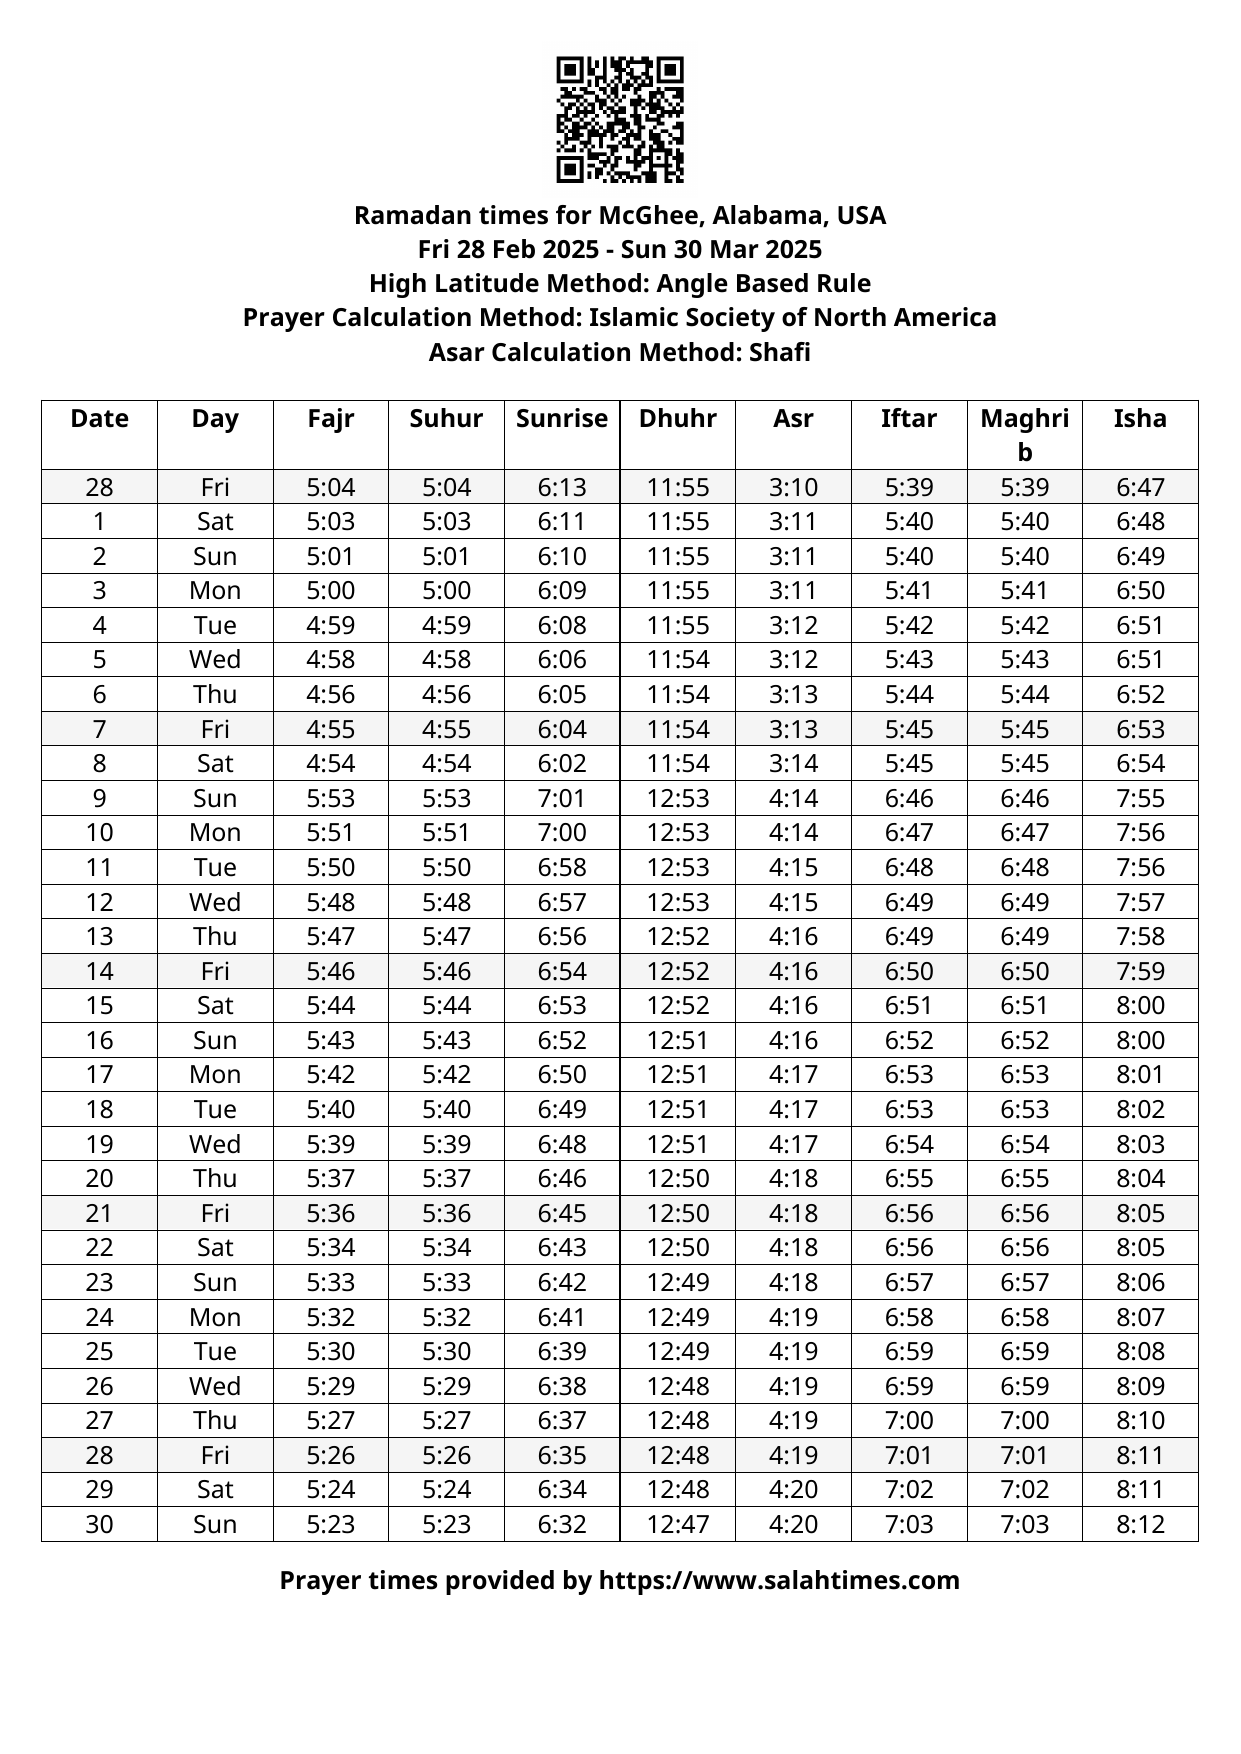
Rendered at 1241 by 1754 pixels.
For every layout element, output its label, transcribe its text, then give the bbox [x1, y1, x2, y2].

table_cell 6:13 [505, 470, 619, 503]
table_cell 7:00 [968, 1404, 1082, 1437]
table_cell 5:04 [274, 470, 388, 503]
table_cell 6:34 [505, 1473, 619, 1506]
table_cell 4:18 [736, 1231, 851, 1264]
table_cell 7:02 [852, 1473, 967, 1506]
table_cell 8:12 [1083, 1507, 1198, 1541]
table_cell 6:06 [505, 643, 619, 676]
table_cell Sun [158, 539, 273, 572]
table_cell 17 [42, 1058, 157, 1091]
table_cell 3:10 [736, 470, 851, 503]
table_cell 6:48 [852, 850, 967, 884]
table_cell 12:52 [621, 919, 735, 953]
table_cell 5:44 [274, 989, 388, 1022]
table_cell 7:55 [1083, 781, 1198, 814]
table_cell 12:48 [621, 1438, 735, 1472]
table_cell 5:46 [274, 954, 388, 987]
table_cell 14 [42, 954, 157, 987]
table_cell 3 [42, 574, 157, 607]
table_cell 6:02 [505, 746, 619, 780]
table_cell Wed [158, 643, 273, 676]
table_cell 21 [42, 1196, 157, 1229]
table_header Day [158, 401, 273, 469]
table_cell Fri [158, 470, 273, 503]
table_cell 27 [42, 1404, 157, 1437]
table_cell 6:56 [852, 1196, 967, 1229]
table_cell 4:55 [274, 712, 388, 745]
table_cell 5:42 [968, 608, 1082, 642]
table_cell 12:51 [621, 1058, 735, 1091]
table_cell 3:12 [736, 643, 851, 676]
table_cell 5:34 [274, 1231, 388, 1264]
text Ramadan times for McGhee, Alabama, USA [42, 198, 1198, 232]
table_cell Thu [158, 677, 273, 711]
table_cell 6:37 [505, 1404, 619, 1437]
table_cell 4:19 [736, 1369, 851, 1402]
table_cell 5:00 [389, 574, 504, 607]
table_cell 3:11 [736, 504, 851, 538]
table_cell 5:40 [389, 1092, 504, 1126]
table_cell 6:58 [505, 850, 619, 884]
table_cell 4:16 [736, 989, 851, 1022]
table_cell 6:50 [852, 954, 967, 987]
table_cell 28 [42, 1438, 157, 1472]
table_cell 8:02 [1083, 1092, 1198, 1126]
table_cell 11:54 [621, 746, 735, 780]
table_cell Tue [158, 850, 273, 884]
table_cell 5:53 [274, 781, 388, 814]
table_cell 12:53 [621, 816, 735, 849]
table_cell Mon [158, 816, 273, 849]
table_cell Fri [158, 1438, 273, 1472]
table_cell 5:24 [389, 1473, 504, 1506]
table_cell Thu [158, 919, 273, 953]
table_cell 5:37 [389, 1161, 504, 1195]
table_cell 6:59 [852, 1334, 967, 1368]
table_cell 19 [42, 1127, 157, 1160]
table_cell 5:40 [852, 504, 967, 538]
table_cell 6:52 [505, 1023, 619, 1057]
table_cell 12:53 [621, 885, 735, 918]
table_header Sunrise [505, 401, 619, 469]
table_cell 3:13 [736, 677, 851, 711]
table_cell 7:59 [1083, 954, 1198, 987]
table_cell 5:47 [389, 919, 504, 953]
table_cell 6:45 [505, 1196, 619, 1229]
table_cell 4:59 [274, 608, 388, 642]
table_cell 4:17 [736, 1058, 851, 1091]
table_cell 10 [42, 816, 157, 849]
table_cell 5:39 [968, 470, 1082, 503]
table_cell 5:30 [274, 1334, 388, 1368]
table_cell Tue [158, 608, 273, 642]
table_cell 4:19 [736, 1404, 851, 1437]
table_cell 4:17 [736, 1127, 851, 1160]
table_cell 5:50 [274, 850, 388, 884]
table_cell 12 [42, 885, 157, 918]
table_cell 6:52 [968, 1023, 1082, 1057]
table_cell 4:58 [274, 643, 388, 676]
table_cell 8:09 [1083, 1369, 1198, 1402]
table_cell 5:43 [274, 1023, 388, 1057]
table_cell 8:11 [1083, 1473, 1198, 1506]
table_cell 23 [42, 1265, 157, 1299]
table_cell 7:03 [852, 1507, 967, 1541]
table_cell 5:43 [852, 643, 967, 676]
table_cell 5:36 [274, 1196, 388, 1229]
table_cell 12:50 [621, 1161, 735, 1195]
table_cell 5:42 [389, 1058, 504, 1091]
table_cell 6:47 [968, 816, 1082, 849]
table_cell 6:50 [1083, 574, 1198, 607]
table_cell 1 [42, 504, 157, 538]
table_cell Thu [158, 1404, 273, 1437]
table_cell 6:48 [968, 850, 1082, 884]
table_cell 5:47 [274, 919, 388, 953]
table_cell 7 [42, 712, 157, 745]
text Asar Calculation Method: Shafi [42, 334, 1198, 368]
table_cell 5:41 [852, 574, 967, 607]
table_cell 6:55 [852, 1161, 967, 1195]
table_header Suhur [389, 401, 504, 469]
table_cell Fri [158, 954, 273, 987]
table_cell 5:32 [274, 1300, 388, 1333]
table_cell 7:57 [1083, 885, 1198, 918]
table_cell 4:15 [736, 885, 851, 918]
table_cell 5:33 [274, 1265, 388, 1299]
table_cell 9 [42, 781, 157, 814]
table_cell 12:53 [621, 850, 735, 884]
table_cell 7:58 [1083, 919, 1198, 953]
table_cell 8:01 [1083, 1058, 1198, 1091]
table_cell 5:37 [274, 1161, 388, 1195]
table_cell 8 [42, 746, 157, 780]
table_cell 5:00 [274, 574, 388, 607]
table_cell Mon [158, 1058, 273, 1091]
table_cell 11:54 [621, 677, 735, 711]
table_header Maghrib [968, 401, 1082, 469]
table_cell 3:13 [736, 712, 851, 745]
table_cell 5:40 [968, 539, 1082, 572]
table_cell 4:20 [736, 1507, 851, 1541]
table_cell Sun [158, 1507, 273, 1541]
table_cell Mon [158, 1300, 273, 1333]
table_cell 5:42 [852, 608, 967, 642]
table_cell 24 [42, 1300, 157, 1333]
table_cell 12:51 [621, 1092, 735, 1126]
table_cell Sat [158, 1231, 273, 1264]
table_cell 5:27 [274, 1404, 388, 1437]
table_cell 5:43 [389, 1023, 504, 1057]
table_cell 4:16 [736, 954, 851, 987]
table_cell 8:08 [1083, 1334, 1198, 1368]
table_cell 4:59 [389, 608, 504, 642]
table_header Isha [1083, 401, 1198, 469]
table_cell 6:41 [505, 1300, 619, 1333]
table_cell 5:48 [389, 885, 504, 918]
table_cell 26 [42, 1369, 157, 1402]
table_cell 6:32 [505, 1507, 619, 1541]
table_cell 6:53 [852, 1058, 967, 1091]
table_cell 5:45 [852, 746, 967, 780]
table_cell 8:03 [1083, 1127, 1198, 1160]
table_cell 25 [42, 1334, 157, 1368]
table_cell 6:55 [968, 1161, 1082, 1195]
table_cell 5:46 [389, 954, 504, 987]
table_cell Tue [158, 1334, 273, 1368]
table_cell 13 [42, 919, 157, 953]
table_cell 22 [42, 1231, 157, 1264]
table_cell 5:40 [968, 504, 1082, 538]
table_cell 5:42 [274, 1058, 388, 1091]
table_cell 6:49 [1083, 539, 1198, 572]
table_cell 11:55 [621, 504, 735, 538]
table_cell 4:18 [736, 1161, 851, 1195]
table_cell 5:01 [274, 539, 388, 572]
table_cell Fri [158, 1196, 273, 1229]
table_cell 8:05 [1083, 1196, 1198, 1229]
table_cell 4:55 [389, 712, 504, 745]
table_cell Sat [158, 1473, 273, 1506]
table_cell 6:50 [505, 1058, 619, 1091]
table_cell 5:45 [968, 746, 1082, 780]
table_cell 5:32 [389, 1300, 504, 1333]
table_cell 6:52 [852, 1023, 967, 1057]
table_cell 11:55 [621, 539, 735, 572]
table_cell 2 [42, 539, 157, 572]
table_cell 6:51 [968, 989, 1082, 1022]
table_cell 3:12 [736, 608, 851, 642]
table_cell 6:53 [968, 1058, 1082, 1091]
table_cell 6:49 [968, 919, 1082, 953]
table_cell 12:50 [621, 1231, 735, 1264]
table_cell 4:56 [274, 677, 388, 711]
table_cell 12:48 [621, 1404, 735, 1437]
table_cell Wed [158, 1127, 273, 1160]
table_cell 8:10 [1083, 1404, 1198, 1437]
table_cell 11:54 [621, 643, 735, 676]
table_cell 6:49 [505, 1092, 619, 1126]
table_cell 6:49 [968, 885, 1082, 918]
table_cell 7:02 [968, 1473, 1082, 1506]
table_cell 6:59 [852, 1369, 967, 1402]
table_cell 6:54 [505, 954, 619, 987]
table_cell 5:48 [274, 885, 388, 918]
table_cell 6 [42, 677, 157, 711]
table_cell 6:56 [968, 1196, 1082, 1229]
table_cell 8:00 [1083, 989, 1198, 1022]
table_cell 12:48 [621, 1473, 735, 1506]
table_cell 11:54 [621, 712, 735, 745]
table_cell 5:44 [852, 677, 967, 711]
table_cell 5 [42, 643, 157, 676]
table_cell 6:54 [968, 1127, 1082, 1160]
table_cell 3:11 [736, 574, 851, 607]
table_cell Mon [158, 574, 273, 607]
table_cell 6:38 [505, 1369, 619, 1402]
table_cell Tue [158, 1092, 273, 1126]
table_cell 12:50 [621, 1196, 735, 1229]
text Prayer times provided by https://www.salahtimes.com [42, 1563, 1198, 1597]
table_cell 4:17 [736, 1092, 851, 1126]
table_cell 16 [42, 1023, 157, 1057]
table_cell 6:43 [505, 1231, 619, 1264]
table_cell 6:58 [968, 1300, 1082, 1333]
table_cell 12:48 [621, 1369, 735, 1402]
table_cell 6:59 [968, 1334, 1082, 1368]
table_cell 5:53 [389, 781, 504, 814]
text Fri 28 Feb 2025 - Sun 30 Mar 2025 [42, 232, 1198, 266]
table_cell 6:04 [505, 712, 619, 745]
table_cell 3:11 [736, 539, 851, 572]
table_cell 4:19 [736, 1438, 851, 1472]
table_cell Sun [158, 1023, 273, 1057]
table_cell 5:51 [274, 816, 388, 849]
table_cell 6:59 [968, 1369, 1082, 1402]
table_cell 5:04 [389, 470, 504, 503]
table_cell 8:05 [1083, 1231, 1198, 1264]
table_cell 12:51 [621, 1023, 735, 1057]
table_cell 7:00 [505, 816, 619, 849]
table_cell 6:47 [1083, 470, 1198, 503]
table_cell 5:03 [274, 504, 388, 538]
text Prayer Calculation Method: Islamic Society of North America [42, 300, 1198, 334]
table_cell 11:55 [621, 574, 735, 607]
table_header Fajr [274, 401, 388, 469]
table_cell 6:51 [1083, 643, 1198, 676]
table_cell 5:44 [968, 677, 1082, 711]
table_cell 3:14 [736, 746, 851, 780]
table_cell 4:54 [389, 746, 504, 780]
table_cell 4:20 [736, 1473, 851, 1506]
table_cell 5:03 [389, 504, 504, 538]
table_cell 4:18 [736, 1265, 851, 1299]
table_cell 18 [42, 1092, 157, 1126]
table_cell 6:51 [852, 989, 967, 1022]
table_cell 6:46 [968, 781, 1082, 814]
table_cell 6:35 [505, 1438, 619, 1472]
table_cell 4:16 [736, 919, 851, 953]
table_cell 5:23 [274, 1507, 388, 1541]
table_cell 28 [42, 470, 157, 503]
table_cell 5:51 [389, 816, 504, 849]
table_cell 6:53 [1083, 712, 1198, 745]
table_cell 5:45 [968, 712, 1082, 745]
table_cell 5:44 [389, 989, 504, 1022]
table_cell 6:52 [1083, 677, 1198, 711]
table_cell 12:49 [621, 1300, 735, 1333]
table_cell 6:57 [505, 885, 619, 918]
table_cell 6:48 [1083, 504, 1198, 538]
table_cell 6:51 [1083, 608, 1198, 642]
table_cell 30 [42, 1507, 157, 1541]
table_cell 20 [42, 1161, 157, 1195]
table_cell 7:00 [852, 1404, 967, 1437]
table_cell 4:16 [736, 1023, 851, 1057]
table_cell 6:49 [852, 919, 967, 953]
table_cell 5:24 [274, 1473, 388, 1506]
table_cell 4:18 [736, 1196, 851, 1229]
table_cell 5:29 [389, 1369, 504, 1402]
table_cell 12:47 [621, 1507, 735, 1541]
table_cell 6:53 [505, 989, 619, 1022]
table_header Dhuhr [621, 401, 735, 469]
table_cell Sat [158, 989, 273, 1022]
table_cell 5:29 [274, 1369, 388, 1402]
table_cell 5:23 [389, 1507, 504, 1541]
table_cell Wed [158, 1369, 273, 1402]
table_cell 6:46 [852, 781, 967, 814]
table_cell 12:53 [621, 781, 735, 814]
table_cell Sun [158, 781, 273, 814]
table_cell 6:54 [852, 1127, 967, 1160]
table_header Date [42, 401, 157, 469]
table_cell 7:01 [852, 1438, 967, 1472]
table_cell 6:57 [852, 1265, 967, 1299]
table_cell 4 [42, 608, 157, 642]
table_cell 6:50 [968, 954, 1082, 987]
table_cell 5:36 [389, 1196, 504, 1229]
table_cell 6:39 [505, 1334, 619, 1368]
table_cell 6:54 [1083, 746, 1198, 780]
table_cell 12:51 [621, 1127, 735, 1160]
table_cell 6:56 [505, 919, 619, 953]
table_cell 4:14 [736, 816, 851, 849]
table_cell 4:58 [389, 643, 504, 676]
table_cell 5:50 [389, 850, 504, 884]
table_cell 12:49 [621, 1265, 735, 1299]
table_cell Wed [158, 885, 273, 918]
table_cell 6:10 [505, 539, 619, 572]
table_cell 6:11 [505, 504, 619, 538]
table_cell 29 [42, 1473, 157, 1506]
table_cell 6:53 [852, 1092, 967, 1126]
table_cell 5:41 [968, 574, 1082, 607]
table_cell 6:08 [505, 608, 619, 642]
table_cell 5:39 [389, 1127, 504, 1160]
table_cell 5:30 [389, 1334, 504, 1368]
table_cell 5:26 [274, 1438, 388, 1472]
table_cell 8:00 [1083, 1023, 1198, 1057]
table_cell 6:05 [505, 677, 619, 711]
picture [542, 41, 699, 198]
table_cell 5:40 [274, 1092, 388, 1126]
table_cell 8:04 [1083, 1161, 1198, 1195]
table_cell 7:01 [968, 1438, 1082, 1472]
table_cell 6:56 [968, 1231, 1082, 1264]
table_cell 4:56 [389, 677, 504, 711]
table_cell 4:19 [736, 1334, 851, 1368]
table_cell 6:09 [505, 574, 619, 607]
table_cell 5:34 [389, 1231, 504, 1264]
table_cell 12:49 [621, 1334, 735, 1368]
table_cell 12:52 [621, 954, 735, 987]
table_cell 11 [42, 850, 157, 884]
table_header Iftar [852, 401, 967, 469]
table_cell 7:03 [968, 1507, 1082, 1541]
table_cell 6:49 [852, 885, 967, 918]
table_cell 6:42 [505, 1265, 619, 1299]
table_cell Fri [158, 712, 273, 745]
table_cell Sat [158, 746, 273, 780]
table_cell 8:06 [1083, 1265, 1198, 1299]
table_cell 8:07 [1083, 1300, 1198, 1333]
table_cell 6:57 [968, 1265, 1082, 1299]
table_cell 6:46 [505, 1161, 619, 1195]
table_cell 4:54 [274, 746, 388, 780]
table_header Asr [736, 401, 851, 469]
table_cell Sun [158, 1265, 273, 1299]
table_cell 4:14 [736, 781, 851, 814]
table_cell 4:19 [736, 1300, 851, 1333]
table_cell 5:39 [852, 470, 967, 503]
table_cell 7:56 [1083, 850, 1198, 884]
table_cell 6:48 [505, 1127, 619, 1160]
table_cell 6:58 [852, 1300, 967, 1333]
table_cell 7:56 [1083, 816, 1198, 849]
text High Latitude Method: Angle Based Rule [42, 266, 1198, 300]
table_cell Sat [158, 504, 273, 538]
table_cell 12:52 [621, 989, 735, 1022]
table_cell 4:15 [736, 850, 851, 884]
table_cell 7:01 [505, 781, 619, 814]
table_cell 15 [42, 989, 157, 1022]
table_cell 5:45 [852, 712, 967, 745]
table_cell Thu [158, 1161, 273, 1195]
table_cell 5:26 [389, 1438, 504, 1472]
table_cell 5:27 [389, 1404, 504, 1437]
table_cell 5:43 [968, 643, 1082, 676]
table_cell 5:40 [852, 539, 967, 572]
table_cell 6:53 [968, 1092, 1082, 1126]
table_cell 5:39 [274, 1127, 388, 1160]
table_cell 5:33 [389, 1265, 504, 1299]
table_cell 8:11 [1083, 1438, 1198, 1472]
table_cell 6:56 [852, 1231, 967, 1264]
table_cell 6:47 [852, 816, 967, 849]
table_cell 11:55 [621, 470, 735, 503]
table_cell 11:55 [621, 608, 735, 642]
table_cell 5:01 [389, 539, 504, 572]
